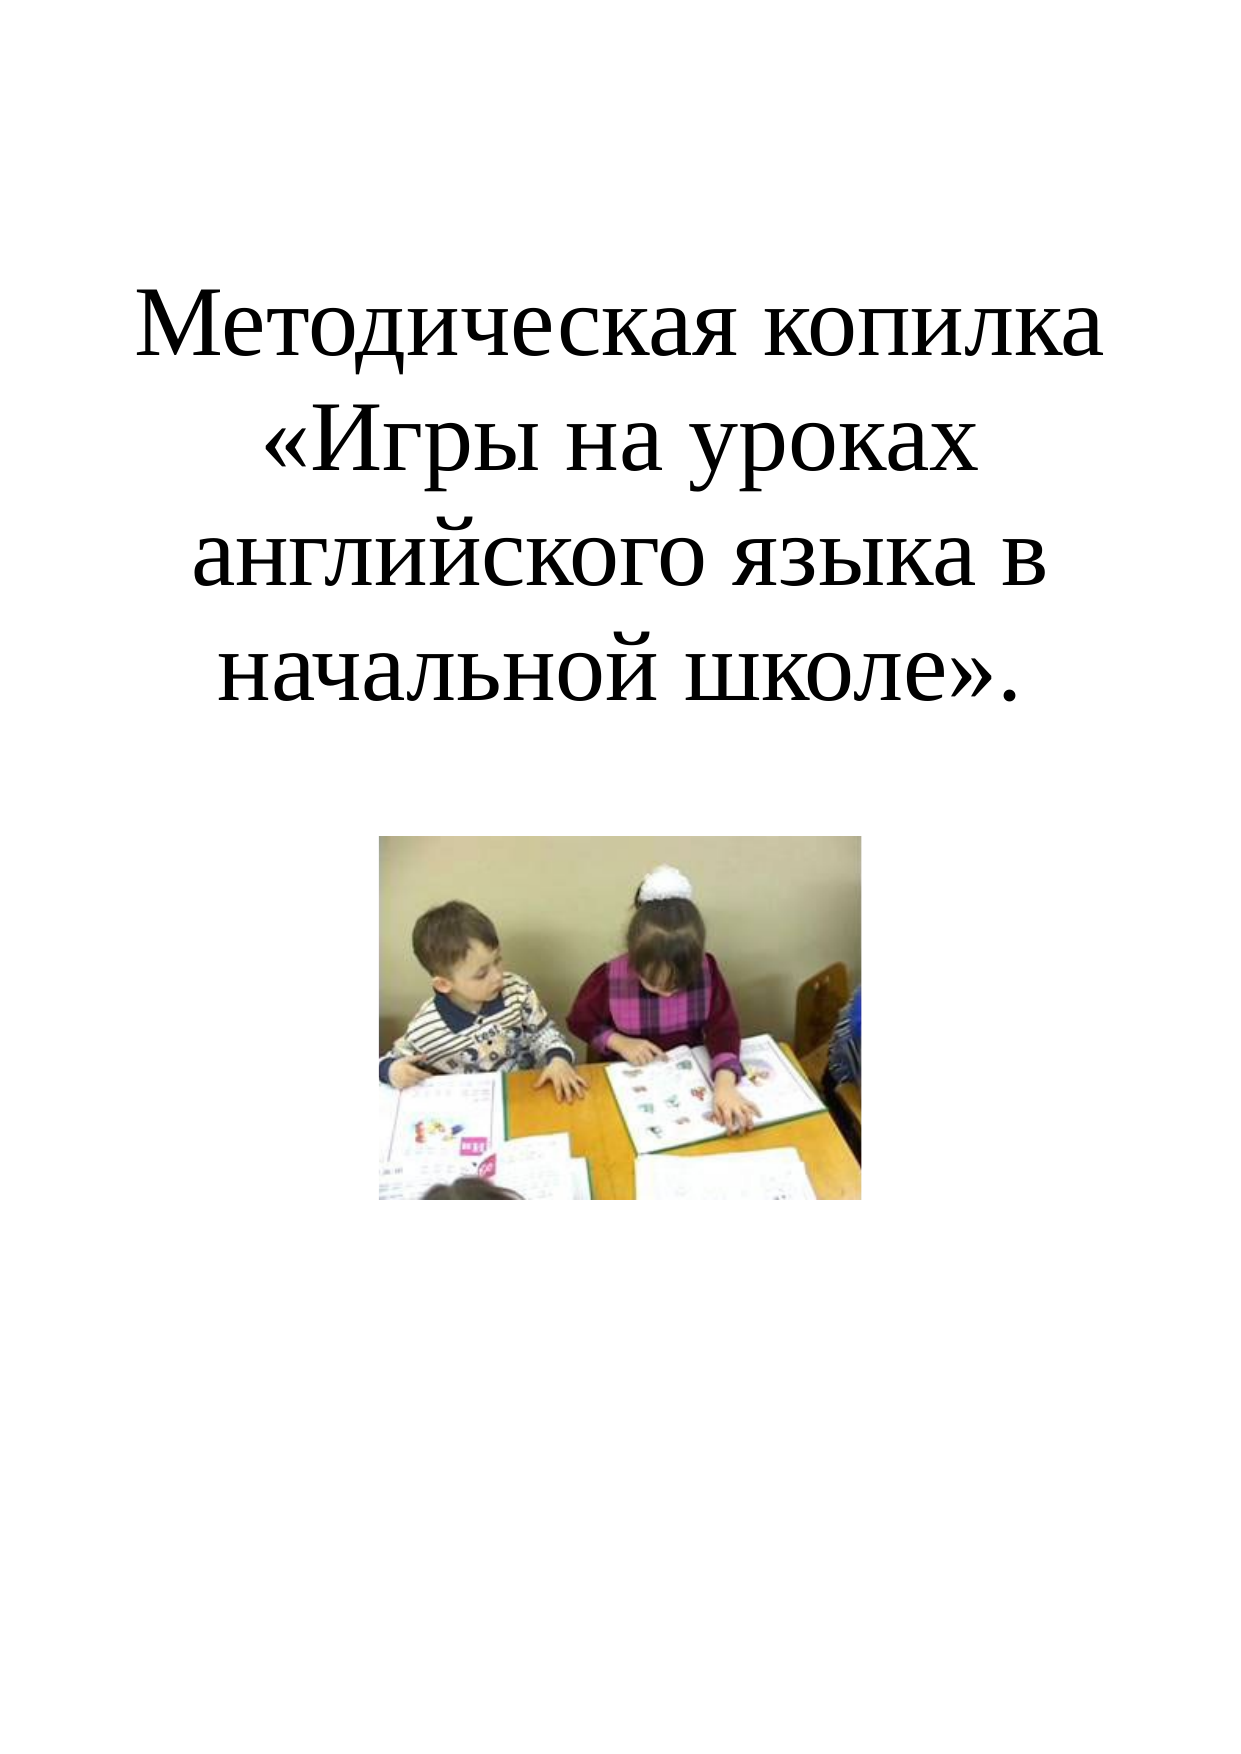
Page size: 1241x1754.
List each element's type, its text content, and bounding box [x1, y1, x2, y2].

picture [378, 836, 862, 1200]
text Методическая копилка «Игры на уроках английского языка в начальной школе». [118, 262, 1122, 722]
